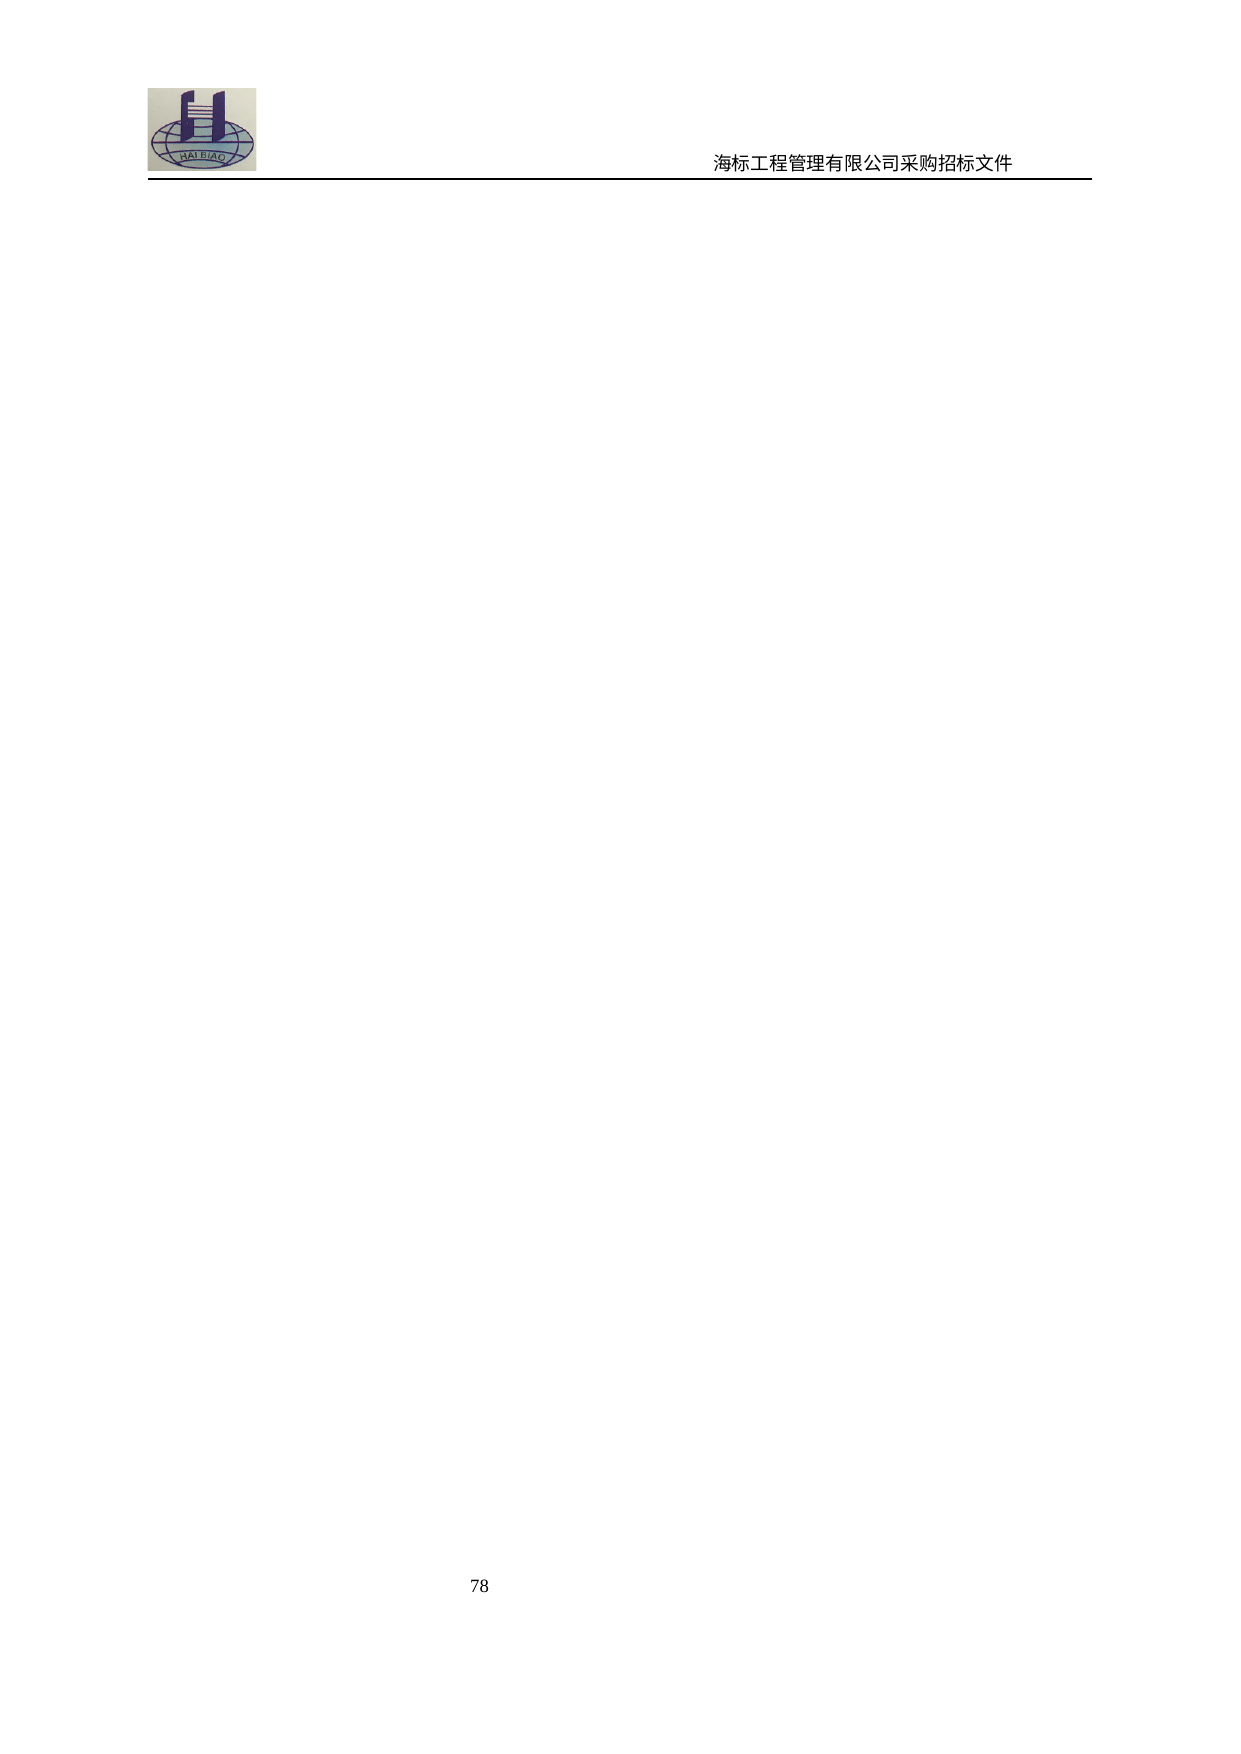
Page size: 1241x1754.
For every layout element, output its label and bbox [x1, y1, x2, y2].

picture [147, 88, 257, 171]
